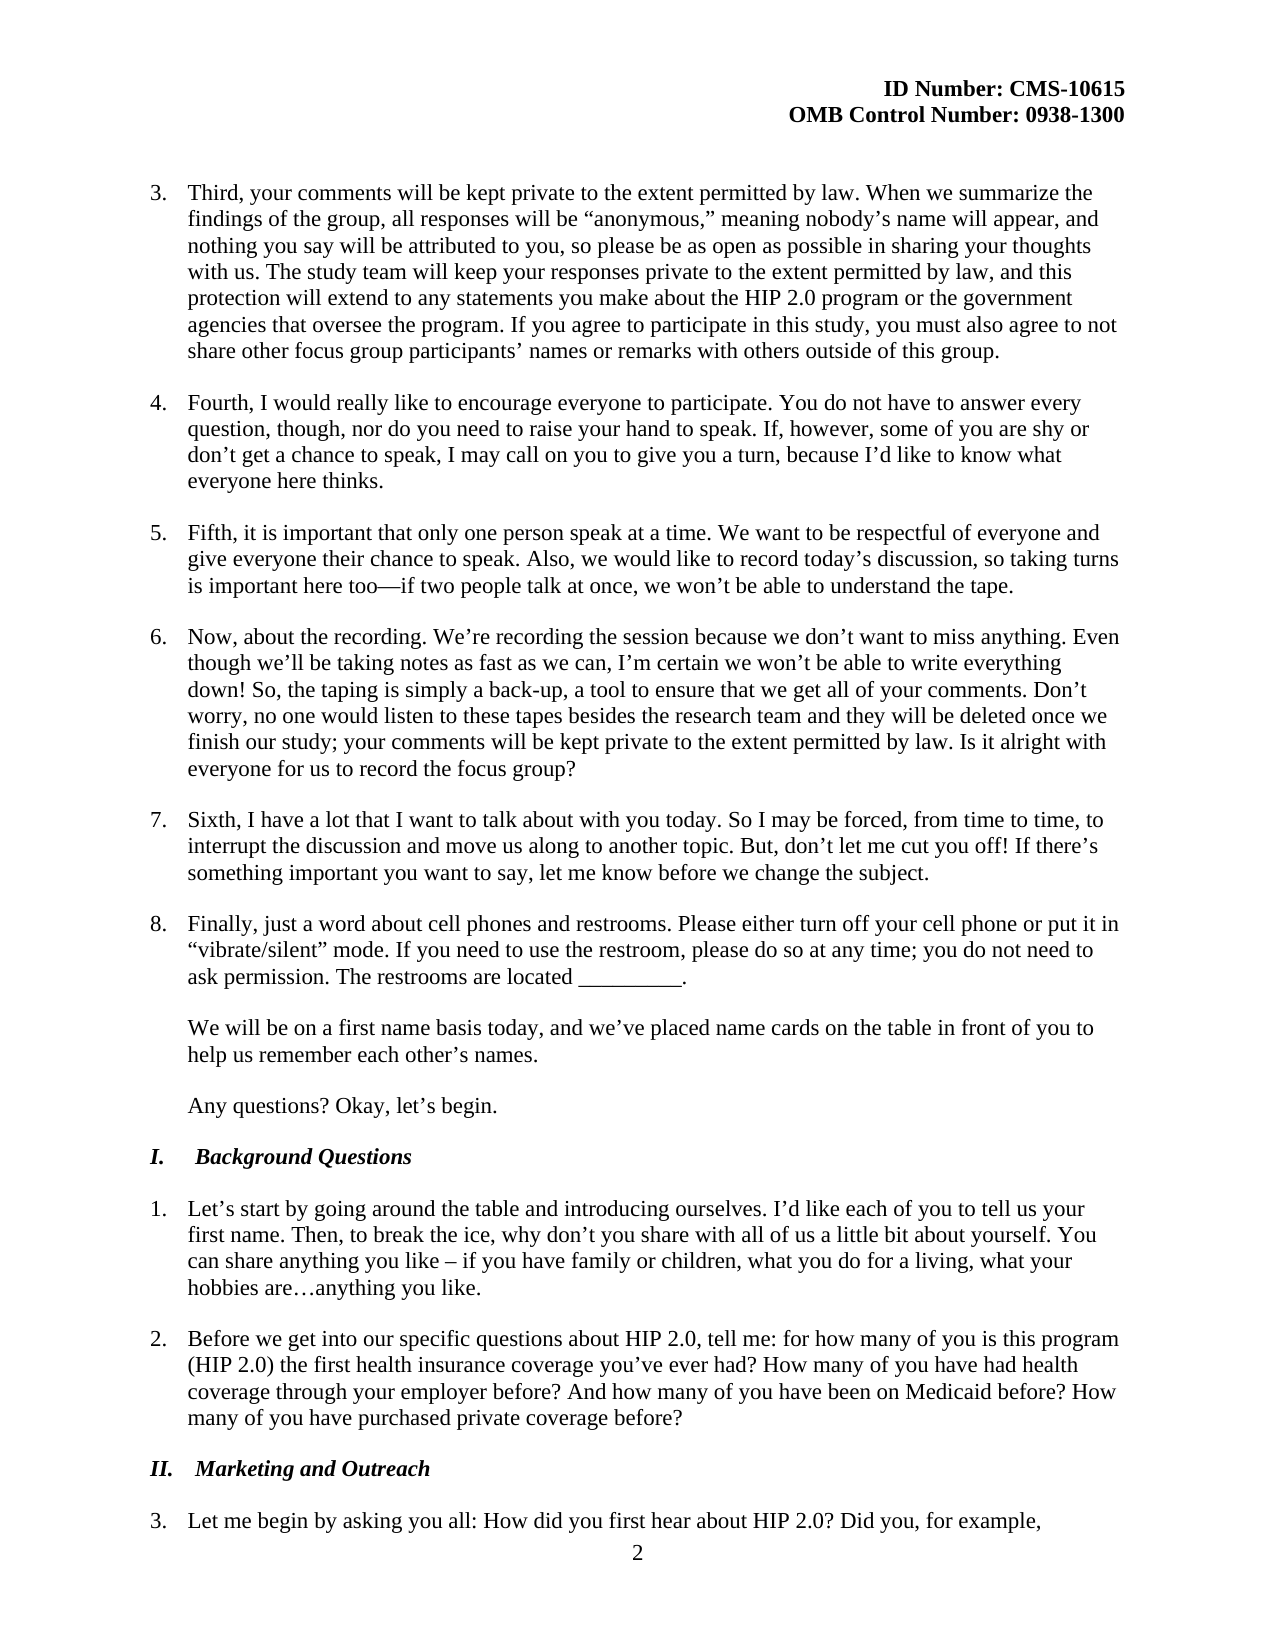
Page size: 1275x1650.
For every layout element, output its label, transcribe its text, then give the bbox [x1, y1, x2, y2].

subtitle I. Background Questions [150, 1143, 1125, 1170]
list Let’s start by going around the table and introducing ourselves. I’d like each of you to tell us your first name. Then, to break the ice, why don’t you share with all of us a little bit about yourself. You can share anything you like – if you have family or children, what you do for a living, what your hobbies are…anything you like. [150, 1195, 1125, 1300]
text We will be on a first name basis today, and we’ve placed name cards on the table in front of you to help us remember each other’s names. [187, 1014, 1125, 1067]
list Fifth, it is important that only one person speak at a time. We want to be respectful of everyone and give everyone their chance to speak. Also, we would like to record today’s discussion, so taking turns is important here too—if two people talk at once, we won’t be able to understand the tape. [150, 519, 1125, 598]
text Any questions? Okay, let’s begin. [187, 1092, 1125, 1118]
list Third, your comments will be kept private to the extent permitted by law. When we summarize the findings of the group, all responses will be “anonymous,” meaning nobody’s name will appear, and nothing you say will be attributed to you, so please be as open as possible in sharing your thoughts with us. The study team will keep your responses private to the extent permitted by law, and this protection will extend to any statements you make about the HIP 2.0 program or the government agencies that oversee the program. If you agree to participate in this study, you must also agree to not share other focus group participants’ names or remarks with others outside of this group. [150, 179, 1125, 363]
list Fourth, I would really like to encourage everyone to participate. You do not have to answer every question, though, nor do you need to raise your hand to speak. If, however, some of you are shy or don’t get a chance to speak, I may call on you to give you a turn, because I’d like to know what everyone here thinks. [150, 388, 1125, 494]
list Let me begin by asking you all: How did you first hear about HIP 2.0? Did you, for example, [150, 1507, 1125, 1533]
list Sixth, I have a lot that I want to talk about with you today. So I may be forced, from time to time, to interrupt the discussion and move us along to another topic. But, don’t let me cut you off! If there’s something important you want to say, let me know before we change the subject. [150, 806, 1125, 885]
subtitle II. Marketing and Outreach [150, 1456, 1125, 1482]
list Before we get into our specific questions about HIP 2.0, tell me: for how many of you is this program (HIP 2.0) the first health insurance coverage you’ve ever had? How many of you have had health coverage through your employer before? And how many of you have been on Medicaid before? How many of you have purchased private coverage before? [150, 1325, 1125, 1431]
list Finally, just a word about cell phones and restrooms. Please either turn off your cell phone or put it in “vibrate/silent” mode. If you need to use the restroom, please do so at any time; you do not need to ask permission. The restrooms are located _________. [150, 910, 1125, 989]
list Now, about the recording. We’re recording the session because we don’t want to miss anything. Even though we’ll be taking notes as fast as we can, I’m certain we won’t be able to write everything down! So, the taping is simply a back-up, a tool to ensure that we get all of your comments. Don’t worry, no one would listen to these tapes besides the research team and they will be deleted once we finish our study; your comments will be kept private to the extent permitted by law. Is it alright with everyone for us to record the focus group? [150, 623, 1125, 781]
